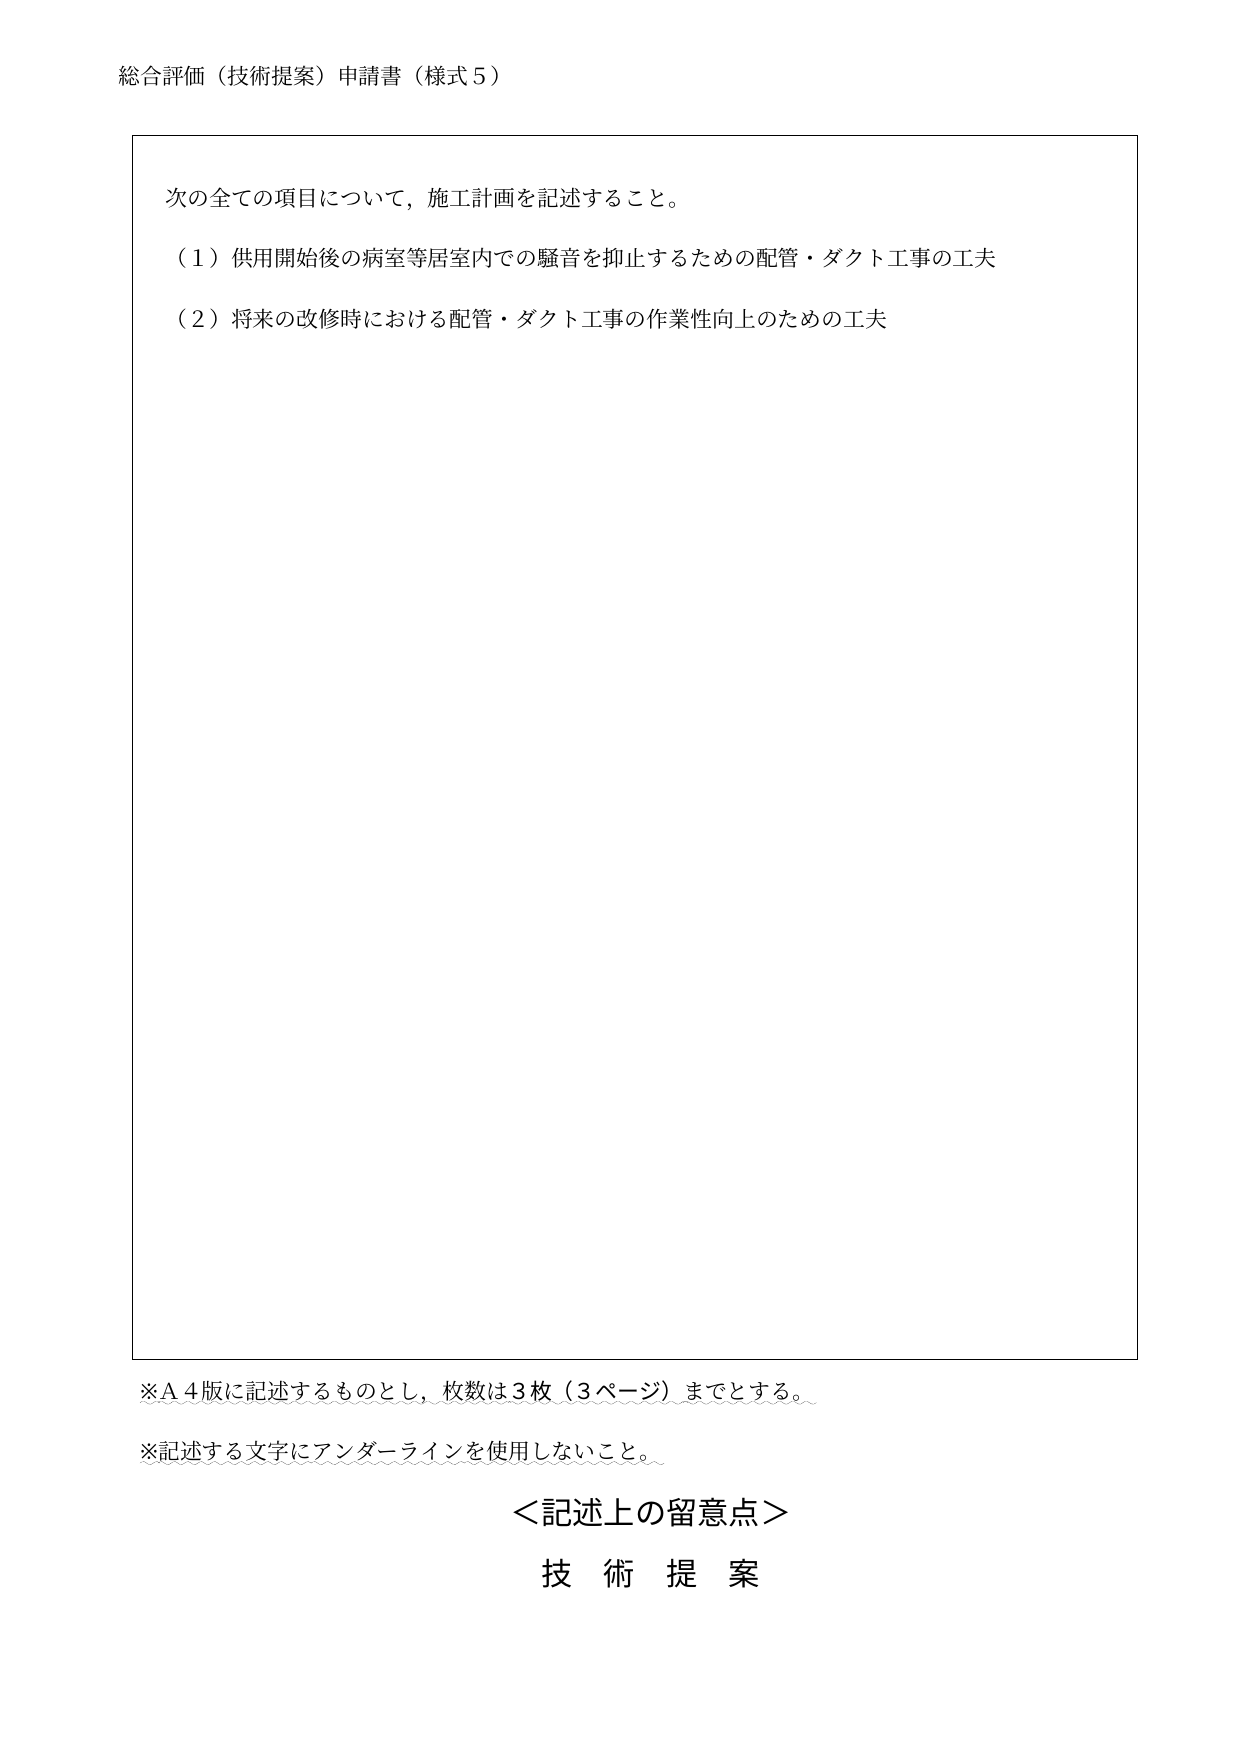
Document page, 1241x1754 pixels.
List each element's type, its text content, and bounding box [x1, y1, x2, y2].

text ※記述する文字にアンダーラインを使用しないこと。 [118, 1420, 1152, 1481]
text ＜記述上の留意点＞ [118, 1481, 1152, 1541]
text 技 術 提 案 [118, 1541, 1152, 1602]
text ※Ａ４版に記述するものとし，枚数は３枚（３ページ）までとする。 [118, 1359, 1152, 1420]
table_cell 次の全ての項目について，施工計画を記述すること。 （１）供用開始後の病室等居室内での騒音を抑止するための配管・ダクト工事の工夫 （２）将来の改修時における配管・ダクト工事の作業性向上のための工夫 [133, 136, 1137, 1358]
